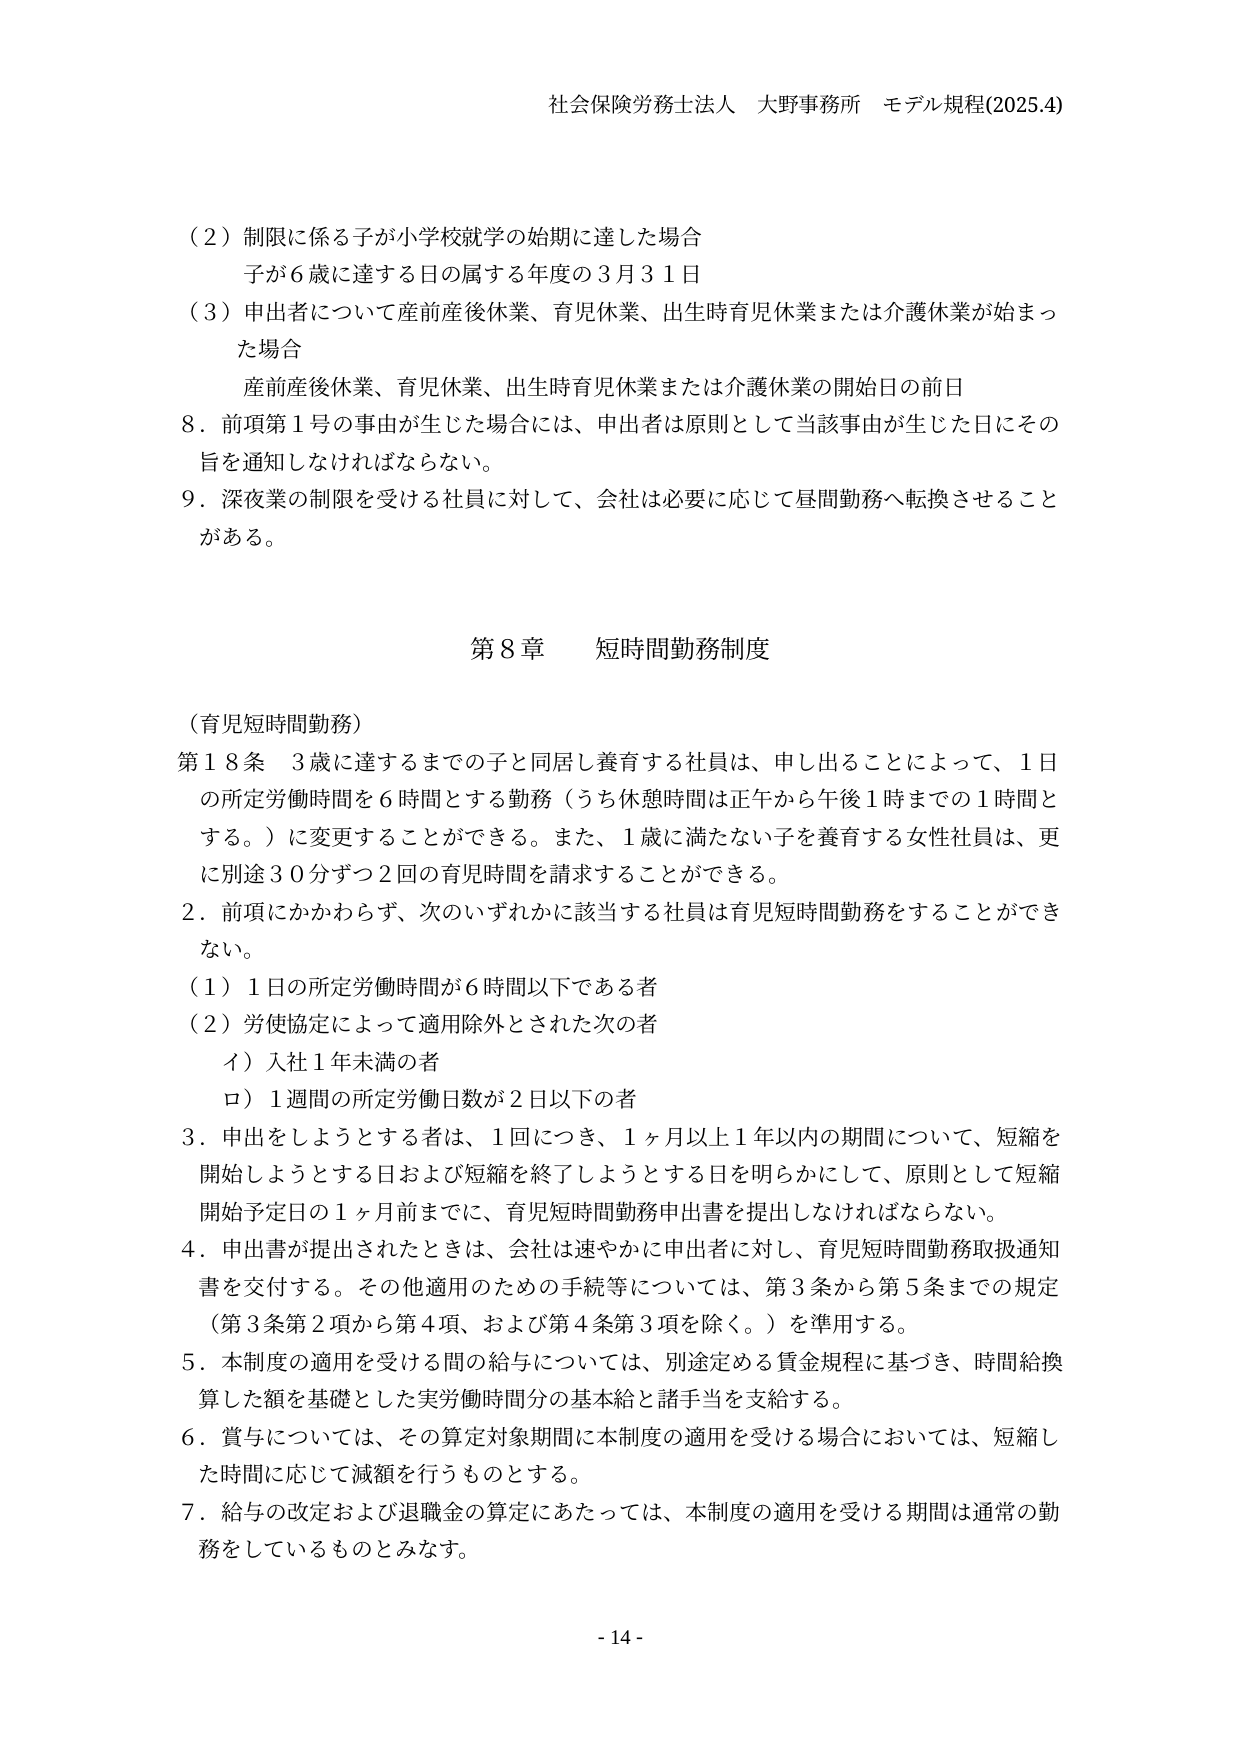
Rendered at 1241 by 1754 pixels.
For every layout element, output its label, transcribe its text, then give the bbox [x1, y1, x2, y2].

text ７．給与の改定および退職金の算定にあたっては、本制度の適用を受ける期間は通常の勤務をしているものとみなす。 [177, 1492, 1063, 1567]
text ９．深夜業の制限を受ける社員に対して、会社は必要に応じて昼間勤務へ転換させることがある。 [177, 479, 1063, 554]
text 第８章 短時間勤務制度 [177, 629, 1063, 667]
text ５．本制度の適用を受ける間の給与については、別途定める賃金規程に基づき、時間給換算した額を基礎とした実労働時間分の基本給と諸手当を支給する。 [177, 1342, 1063, 1417]
text 第１８条 ３歳に達するまでの子と同居し養育する社員は、申し出ることによって、１日の所定労働時間を６時間とする勤務（うち休憩時間は正午から午後１時までの１時間とする。）に変更することができる。また、１歳に満たない子を養育する女性社員は、更に別途３０分ずつ２回の育児時間を請求することができる。 [177, 742, 1063, 892]
text ２．前項にかかわらず、次のいずれかに該当する社員は育児短時間勤務をすることができない。 [177, 892, 1063, 967]
text ６．賞与については、その算定対象期間に本制度の適用を受ける場合においては、短縮した時間に応じて減額を行うものとする。 [177, 1417, 1063, 1492]
text （育児短時間勤務） [177, 704, 1063, 742]
text 子が６歳に達する日の属する年度の３月３１日 [177, 254, 1063, 292]
text ３．申出をしようとする者は、１回につき、１ヶ月以上１年以内の期間について、短縮を開始しようとする日および短縮を終了しようとする日を明らかにして、原則として短縮開始予定日の１ヶ月前までに、育児短時間勤務申出書を提出しなければならない。 [177, 1117, 1063, 1229]
text ８．前項第１号の事由が生じた場合には、申出者は原則として当該事由が生じた日にその旨を通知しなければならない。 [177, 404, 1063, 479]
text （２）労使協定によって適用除外とされた次の者 [177, 1004, 1063, 1042]
text （２）制限に係る子が小学校就学の始期に達した場合 [177, 217, 1063, 254]
text イ）入社１年未満の者 [177, 1042, 1063, 1079]
text （３）申出者について産前産後休業、育児休業、出生時育児休業または介護休業が始まった場合 [177, 292, 1063, 367]
text 産前産後休業、育児休業、出生時育児休業または介護休業の開始日の前日 [177, 367, 1063, 404]
text ロ）１週間の所定労働日数が２日以下の者 [177, 1079, 1063, 1117]
text ４．申出書が提出されたときは、会社は速やかに申出者に対し、育児短時間勤務取扱通知書を交付する。その他適用のための手続等については、第３条から第５条までの規定（第３条第２項から第４項、および第４条第３項を除く。）を準用する。 [177, 1229, 1063, 1342]
text （１）１日の所定労働時間が６時間以下である者 [177, 967, 1063, 1004]
